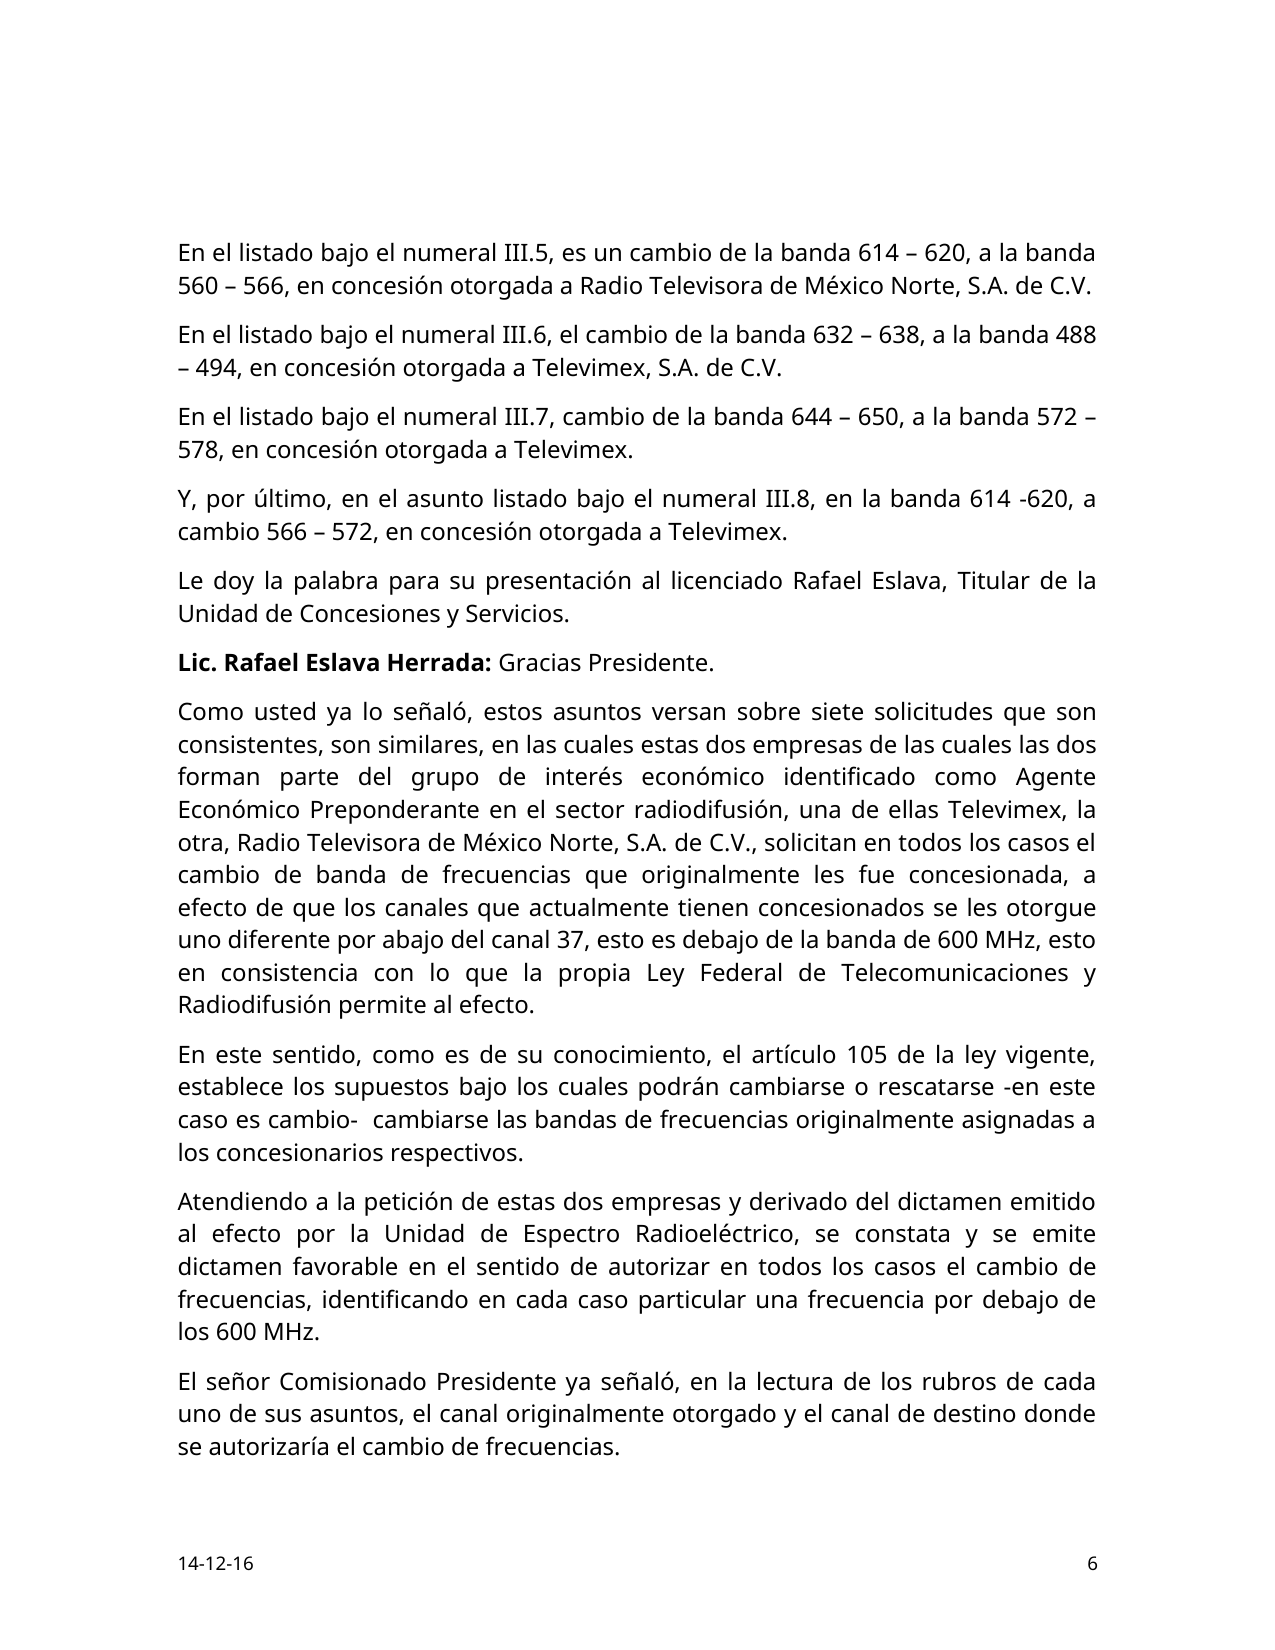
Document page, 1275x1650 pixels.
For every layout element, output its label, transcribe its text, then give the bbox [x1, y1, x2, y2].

text Como usted ya lo señaló, estos asuntos versan sobre siete solicitudes que son consistentes, son similares, en las cuales estas dos empresas de las cuales las dos forman parte del grupo de interés económico identificado como Agente Económico Preponderante en el sector radiodifusión, una de ellas Televimex, la otra, Radio Televisora de México Norte, S.A. de C.V., solicitan en todos los casos el cambio de banda de frecuencias que originalmente les fue concesionada, a efecto de que los canales que actualmente tienen concesionados se les otorgue uno diferente por abajo del canal 37, esto es debajo de la banda de 600 MHz, esto en consistencia con lo que la propia Ley Federal de Telecomunicaciones y Radiodifusión permite al efecto. [177, 695, 1098, 1021]
text En este sentido, como es de su conocimiento, el artículo 105 de la ley vigente, establece los supuestos bajo los cuales podrán cambiarse o rescatarse -en este caso es cambio- cambiarse las bandas de frecuencias originalmente asignadas a los concesionarios respectivos. [177, 1038, 1098, 1168]
text En el listado bajo el numeral III.5, es un cambio de la banda 614 – 620, a la banda 560 – 566, en concesión otorgada a Radio Televisora de México Norte, S.A. de C.V. [177, 236, 1098, 301]
text En el listado bajo el numeral III.6, el cambio de la banda 632 – 638, a la banda 488 – 494, en concesión otorgada a Televimex, S.A. de C.V. [177, 318, 1098, 383]
text Le doy la palabra para su presentación al licenciado Rafael Eslava, Titular de la Unidad de Concesiones y Servicios. [177, 564, 1098, 629]
text En el listado bajo el numeral III.7, cambio de la banda 644 – 650, a la banda 572 – 578, en concesión otorgada a Televimex. [177, 400, 1098, 465]
text Lic. Rafael Eslava Herrada: Gracias Presidente. [177, 646, 1098, 678]
text El señor Comisionado Presidente ya señaló, en la lectura de los rubros de cada uno de sus asuntos, el canal originalmente otorgado y el canal de destino donde se autorizaría el cambio de frecuencias. [177, 1364, 1098, 1462]
text Y, por último, en el asunto listado bajo el numeral III.8, en la banda 614 -620, a cambio 566 – 572, en concesión otorgada a Televimex. [177, 482, 1098, 547]
text Atendiendo a la petición de estas dos empresas y derivado del dictamen emitido al efecto por la Unidad de Espectro Radioeléctrico, se constata y se emite dictamen favorable en el sentido de autorizar en todos los casos el cambio de frecuencias, identificando en cada caso particular una frecuencia por debajo de los 600 MHz. [177, 1185, 1098, 1348]
